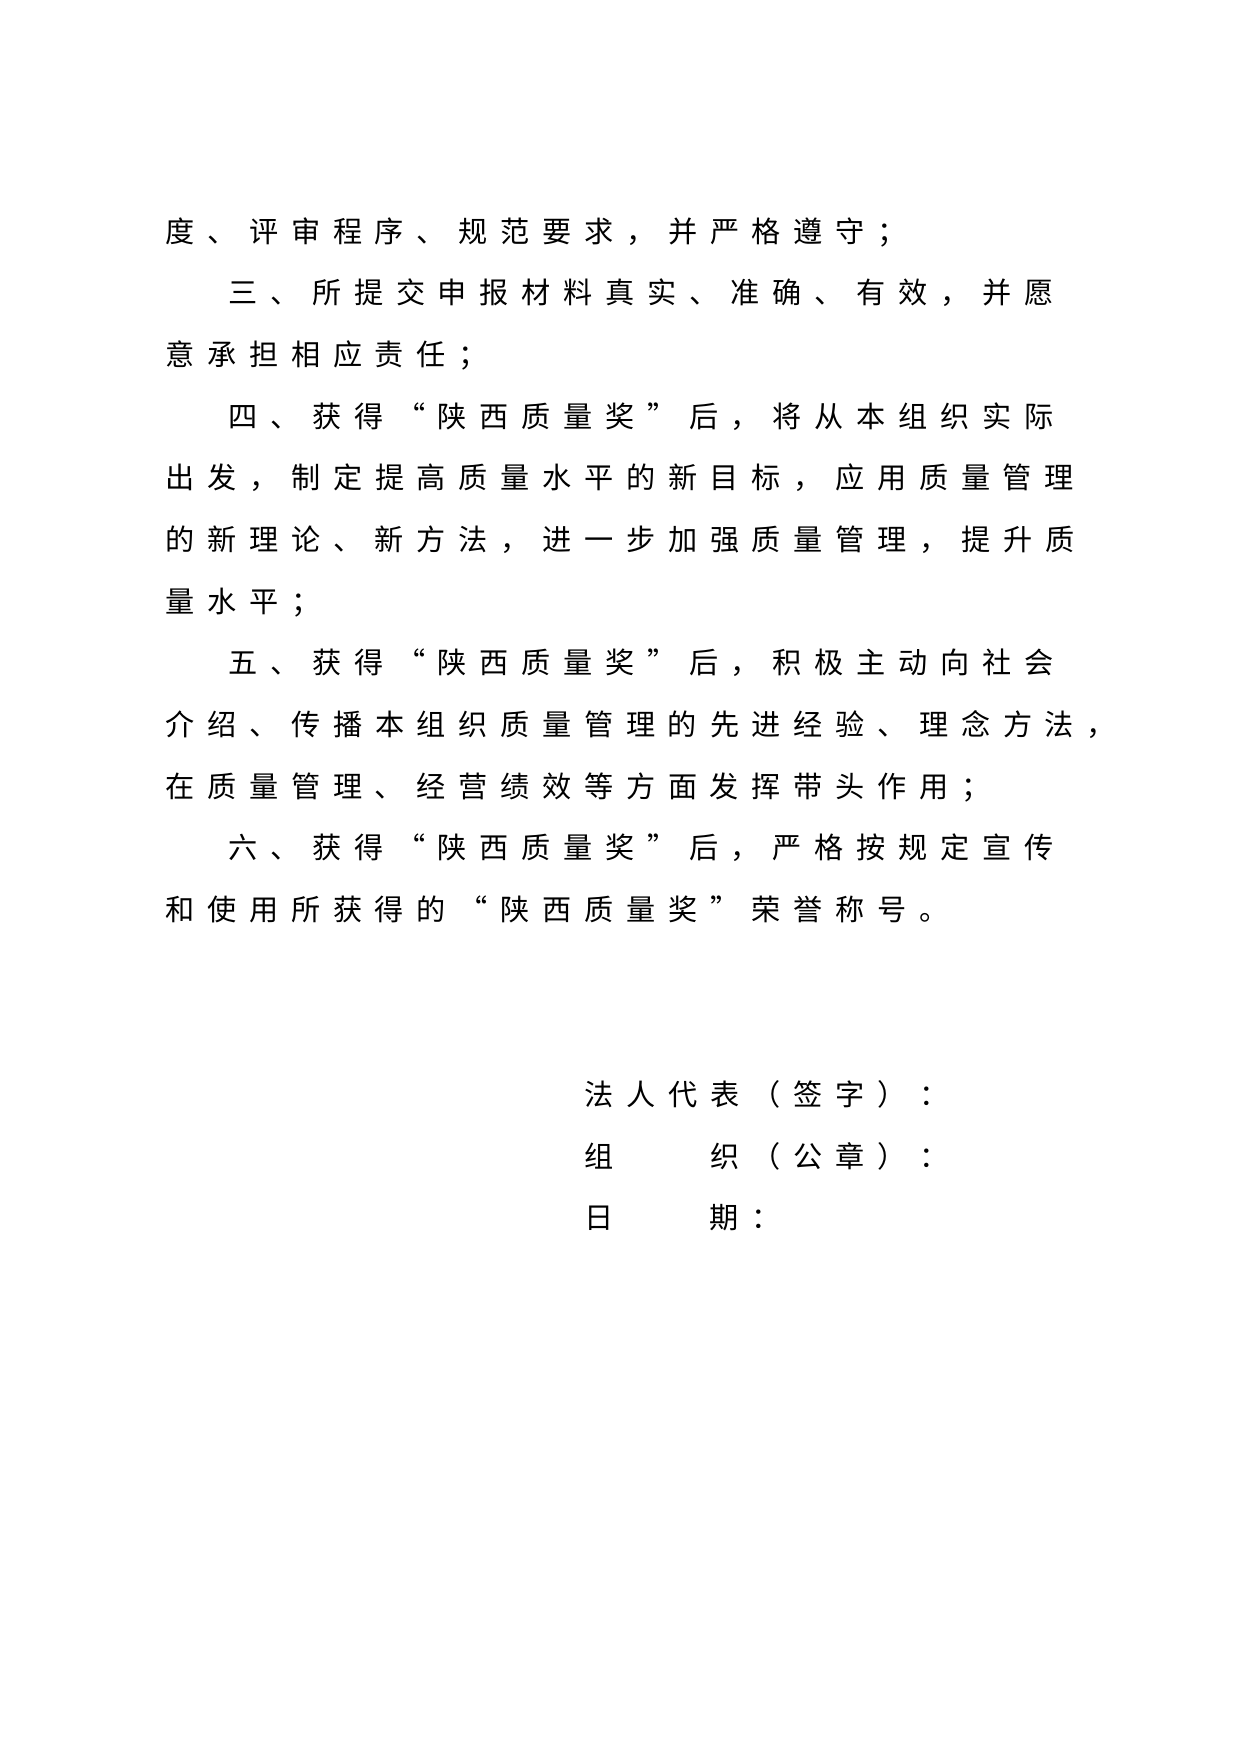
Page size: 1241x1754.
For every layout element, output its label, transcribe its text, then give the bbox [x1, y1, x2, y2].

text 六、获得“陕西质量奖”后，严格按规定宣传和使用所获得的“陕西质量奖”荣誉称号。 [165, 815, 1087, 939]
text 法人代表（签字）： [165, 1062, 1087, 1124]
text 日 期： [165, 1185, 1087, 1247]
text 三、所提交申报材料真实、准确、有效，并愿意承担相应责任； [165, 260, 1087, 384]
text 四、获得“陕西质量奖”后，将从本组织实际出发，制定提高质量水平的新目标，应用质量管理的新理论、新方法，进一步加强质量管理，提升质量水平； [165, 384, 1087, 630]
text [165, 199, 1087, 260]
text 五、获得“陕西质量奖”后，积极主动向社会介绍、传播本组织质量管理的先进经验、理念方法，在质量管理、经营绩效等方面发挥带头作用； [165, 630, 1087, 815]
text 组 织（公章）： [165, 1124, 1087, 1185]
